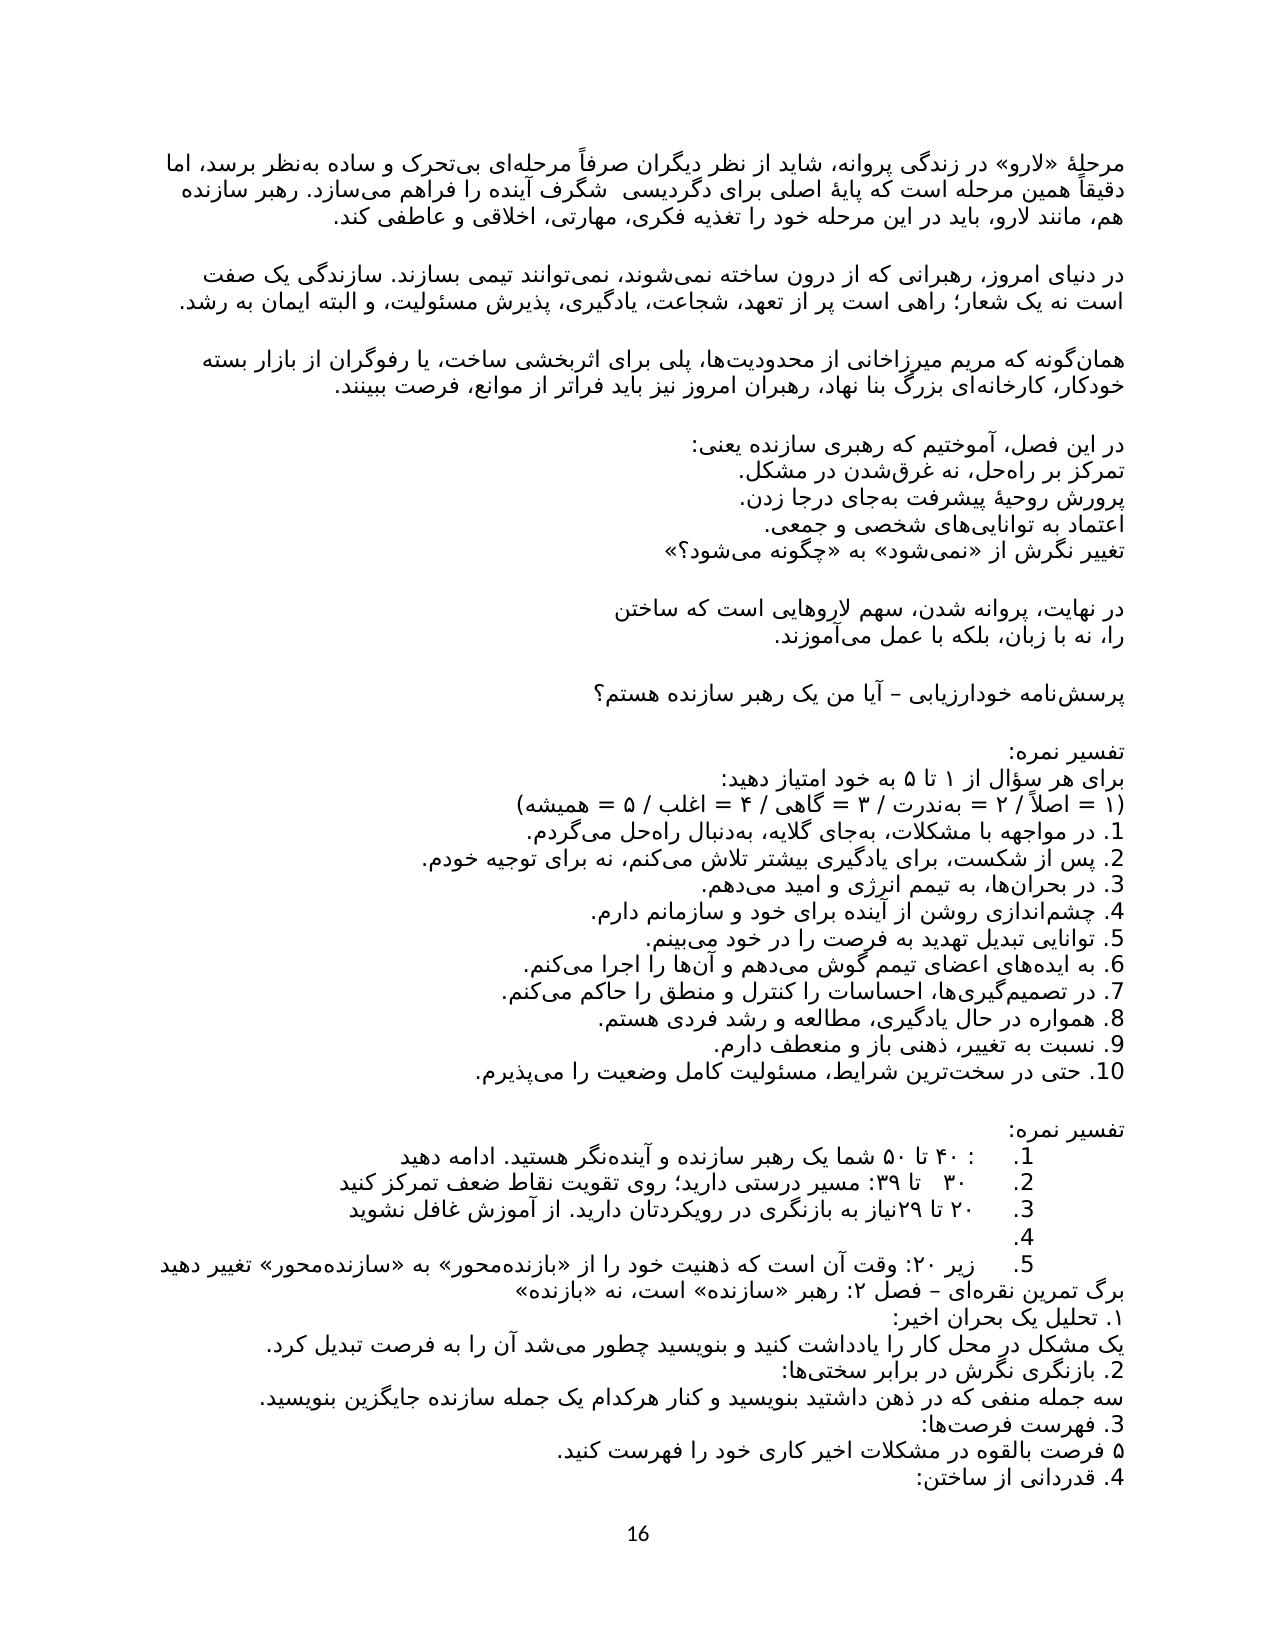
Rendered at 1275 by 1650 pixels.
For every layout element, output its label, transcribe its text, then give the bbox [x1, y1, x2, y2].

list : ۴۰ تا ۵۰ شما یک رهبر سازنده و آینده‌نگر هستید. ادامه دهید [150, 1143, 1012, 1169]
text سه جمله منفی که در ذهن داشتید بنویسید و کنار هرکدام یک جمله سازنده جایگزین بنویسید. [150, 1384, 1125, 1411]
text 7. در تصمیم‌گیری‌ها، احساسات را کنترل و منطق را حاکم می‌کنم. [150, 978, 1125, 1005]
text 1. در مواجهه با مشکلات، به‌جای گلایه، به‌دنبال راه‌حل می‌گردم. [150, 818, 1125, 845]
text 9. نسبت به تغییر، ذهنی باز و منعطف دارم. [150, 1031, 1125, 1058]
list زیر ۲۰: وقت آن است که ذهنیت خود را از «بازنده‌محور» به «سازنده‌محور» تغییر دهید [150, 1251, 1012, 1277]
text اعتماد به توانایی‌های شخصی و جمعی. [150, 511, 1125, 537]
text 6. به ایده‌های اعضای تیمم گوش می‌دهم و آن‌ها را اجرا می‌کنم. [150, 951, 1125, 978]
text 8. همواره در حال یادگیری، مطالعه و رشد فردی هستم. [150, 1005, 1125, 1031]
text 4. چشم‌اندازی روشن از آینده برای خود و سازمانم دارم. [150, 898, 1125, 925]
text تفسیر نمره: [150, 738, 1125, 765]
text یک مشکل در محل کار را یادداشت کنید و بنویسید چطور می‌شد آن را به فرصت تبدیل کرد. [150, 1331, 1125, 1357]
text را، نه با زبان، بلکه با عمل می‌آموزند. [150, 622, 1125, 649]
text (۱ = اصلاً / ۲ = به‌ندرت / ۳ = گاهی / ۴ = اغلب / ۵ = همیشه) [150, 791, 1125, 818]
text 5. توانایی تبدیل تهدید به فرصت را در خود می‌بینم. [150, 925, 1125, 951]
list ۳۰ تا ۳۹: مسیر درستی دارید؛ روی تقویت نقاط ضعف تمرکز کنید [150, 1169, 1012, 1196]
text همان‌گونه که مریم میرزاخانی از محدودیت‌ها، پلی برای اثربخشی ساخت، یا رفوگران از بازار بسته خودکار، کارخانه‌ای بزرگ بنا نهاد، رهبران امروز نیز باید فراتر از موانع، فرصت ببینند. [150, 346, 1125, 399]
text 3. در بحران‌ها، به تیمم انرژی و امید می‌دهم. [150, 871, 1125, 898]
text پرورش روحیهٔ پیشرفت به‌جای درجا زدن. [150, 484, 1125, 511]
text مرحلهٔ «لارو» در زندگی پروانه، شاید از نظر دیگران صرفاً مرحله‌ای بی‌تحرک و ساده به‌نظر برسد، اما دقیقاً همین مرحله است که پایهٔ اصلی برای دگردیسی شگرف آینده را فراهم می‌سازد. رهبر سازنده هم، مانند لارو، باید در این مرحله خود را تغذیه فکری، مهارتی، اخلاقی و عاطفی کند. [150, 150, 1125, 230]
text برگ تمرین نقره‌ای – فصل ۲: رهبر «سازنده» است، نه «بازنده» [150, 1277, 1125, 1304]
text تمرکز بر راه‌حل، نه غرق‌شدن در مشکل. [150, 457, 1125, 484]
text تفسیر نمره: [150, 1116, 1125, 1143]
text در دنیای امروز، رهبرانی که از درون ساخته نمی‌شوند، نمی‌توانند تیمی بسازند. سازندگی یک صفت است نه یک شعار؛ راهی است پر از تعهد، شجاعت، یادگیری، پذیرش مسئولیت، و البته ایمان به رشد. [150, 261, 1125, 315]
text 2. پس از شکست، برای یادگیری بیشتر تلاش می‌کنم، نه برای توجیه خودم. [150, 845, 1125, 871]
text ۱. تحلیل یک بحران اخیر: [150, 1304, 1125, 1331]
text 4. قدردانی از ساختن: [150, 1464, 1125, 1491]
text 3. فهرست فرصت‌ها: [150, 1411, 1125, 1437]
text برای هر سؤال از ۱ تا ۵ به خود امتیاز دهید: [150, 765, 1125, 791]
text 10. حتی در سخت‌ترین شرایط، مسئولیت کامل وضعیت را می‌پذیرم. [150, 1058, 1125, 1085]
text 2. بازنگری نگرش در برابر سختی‌ها: [150, 1357, 1125, 1384]
text در نهایت، پروانه شدن، سهم لاروهایی است که ساختن [150, 595, 1125, 622]
text تغییر نگرش از «نمی‌شود» به «چگونه می‌شود؟» [150, 537, 1125, 564]
text در این فصل، آموختیم که رهبری سازنده یعنی: [150, 431, 1125, 457]
text ۵ فرصت بالقوه در مشکلات اخیر کاری خود را فهرست کنید. [150, 1437, 1125, 1464]
text پرسش‌نامه خودارزیابی – آیا من یک رهبر سازنده هستم؟ [150, 680, 1125, 707]
list ۲۰ تا ۲۹نیاز به بازنگری در رویکردتان دارید. از آموزش غافل نشوید [150, 1196, 1012, 1223]
